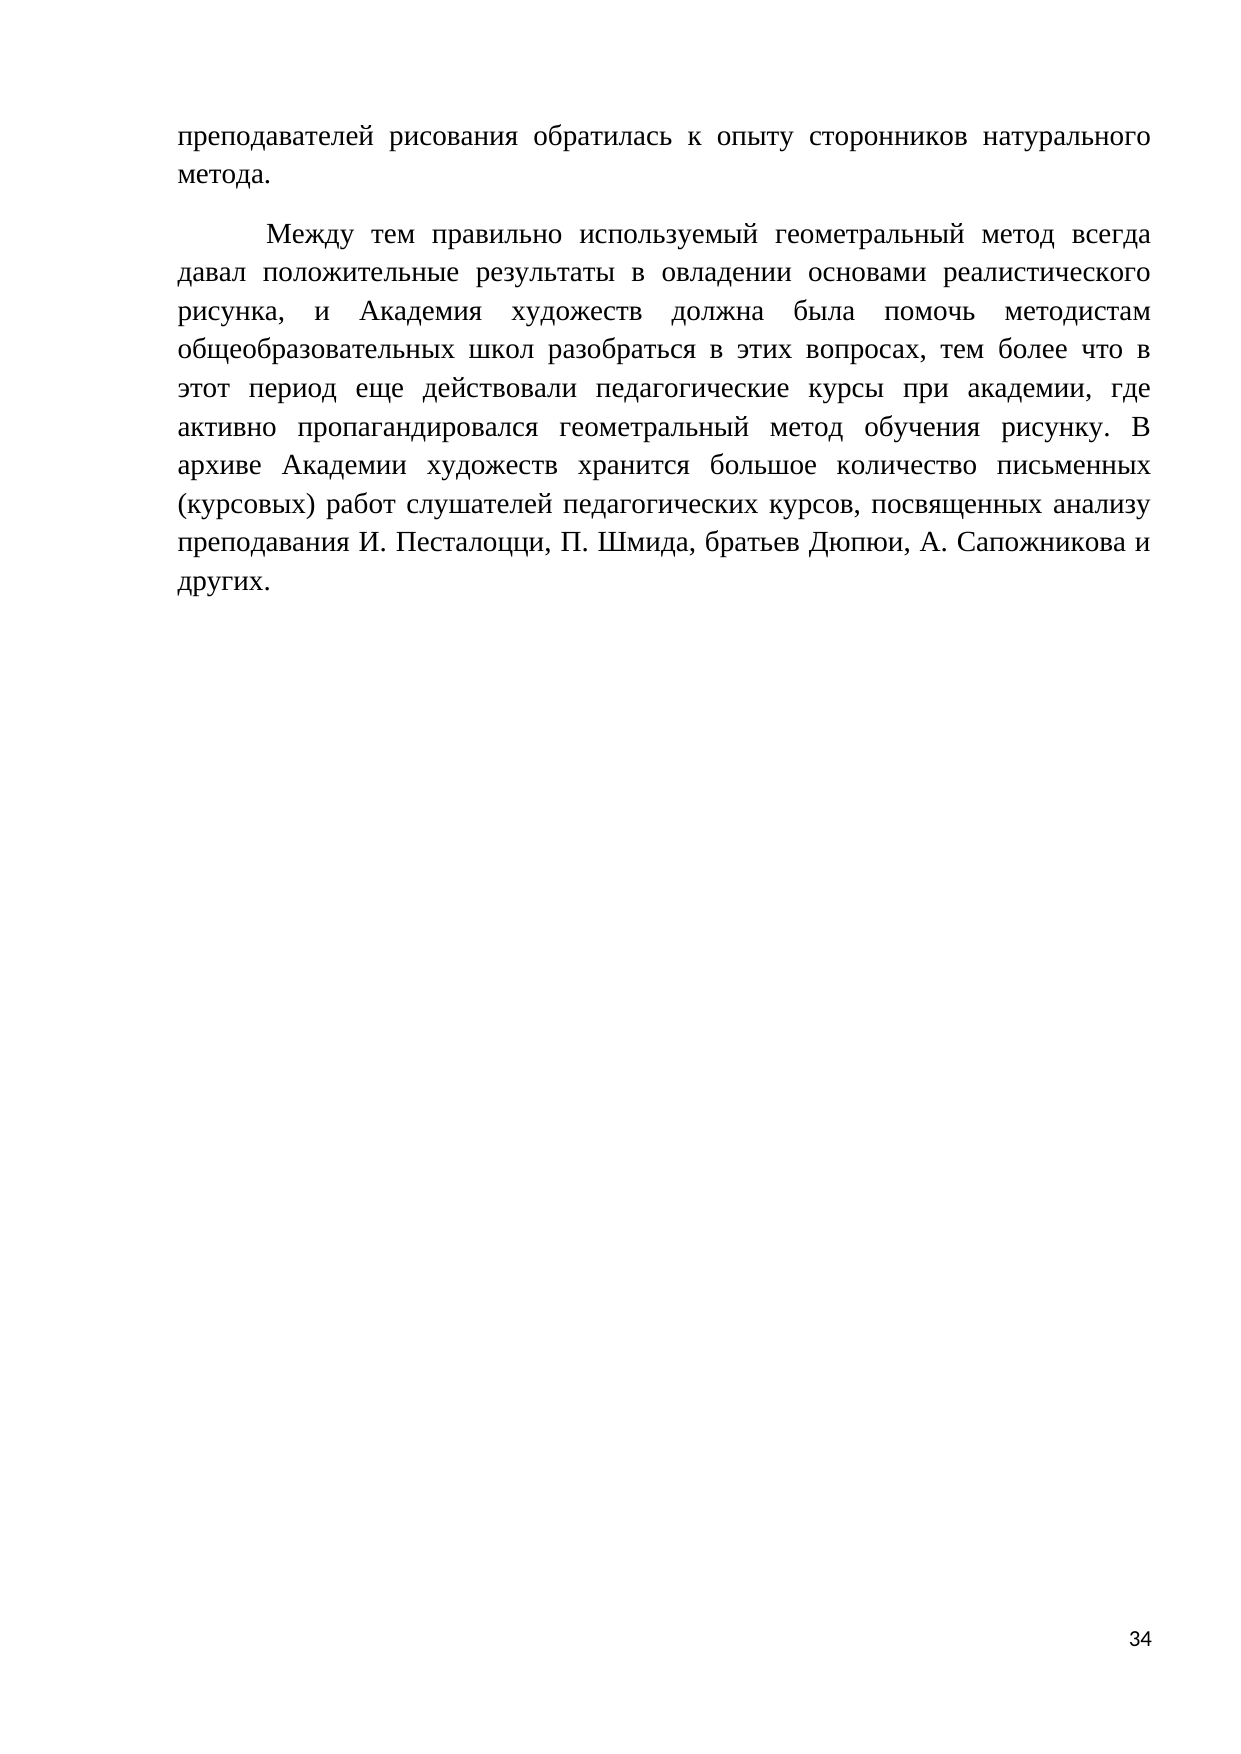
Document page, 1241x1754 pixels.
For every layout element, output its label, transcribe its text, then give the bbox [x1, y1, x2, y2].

text Между тем правильно используемый геометральный метод всегда давал положительные результаты в овладении основами реалистического рисунка, и Академия художеств должна была помочь методистам общеобразовательных школ разобраться в этих вопросах, тем более что в этот период еще действовали педагогические курсы при академии, где активно пропагандировался геометральный метод обучения рисунку. В архиве Академии художеств хранится большое количество письменных (курсовых) работ слушателей педагогических курсов, посвященных анализу преподавания И. Песталоцци, П. Шмида, братьев Дюпюи, А. Сапожникова и других. [177, 216, 1152, 596]
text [177, 118, 1152, 190]
